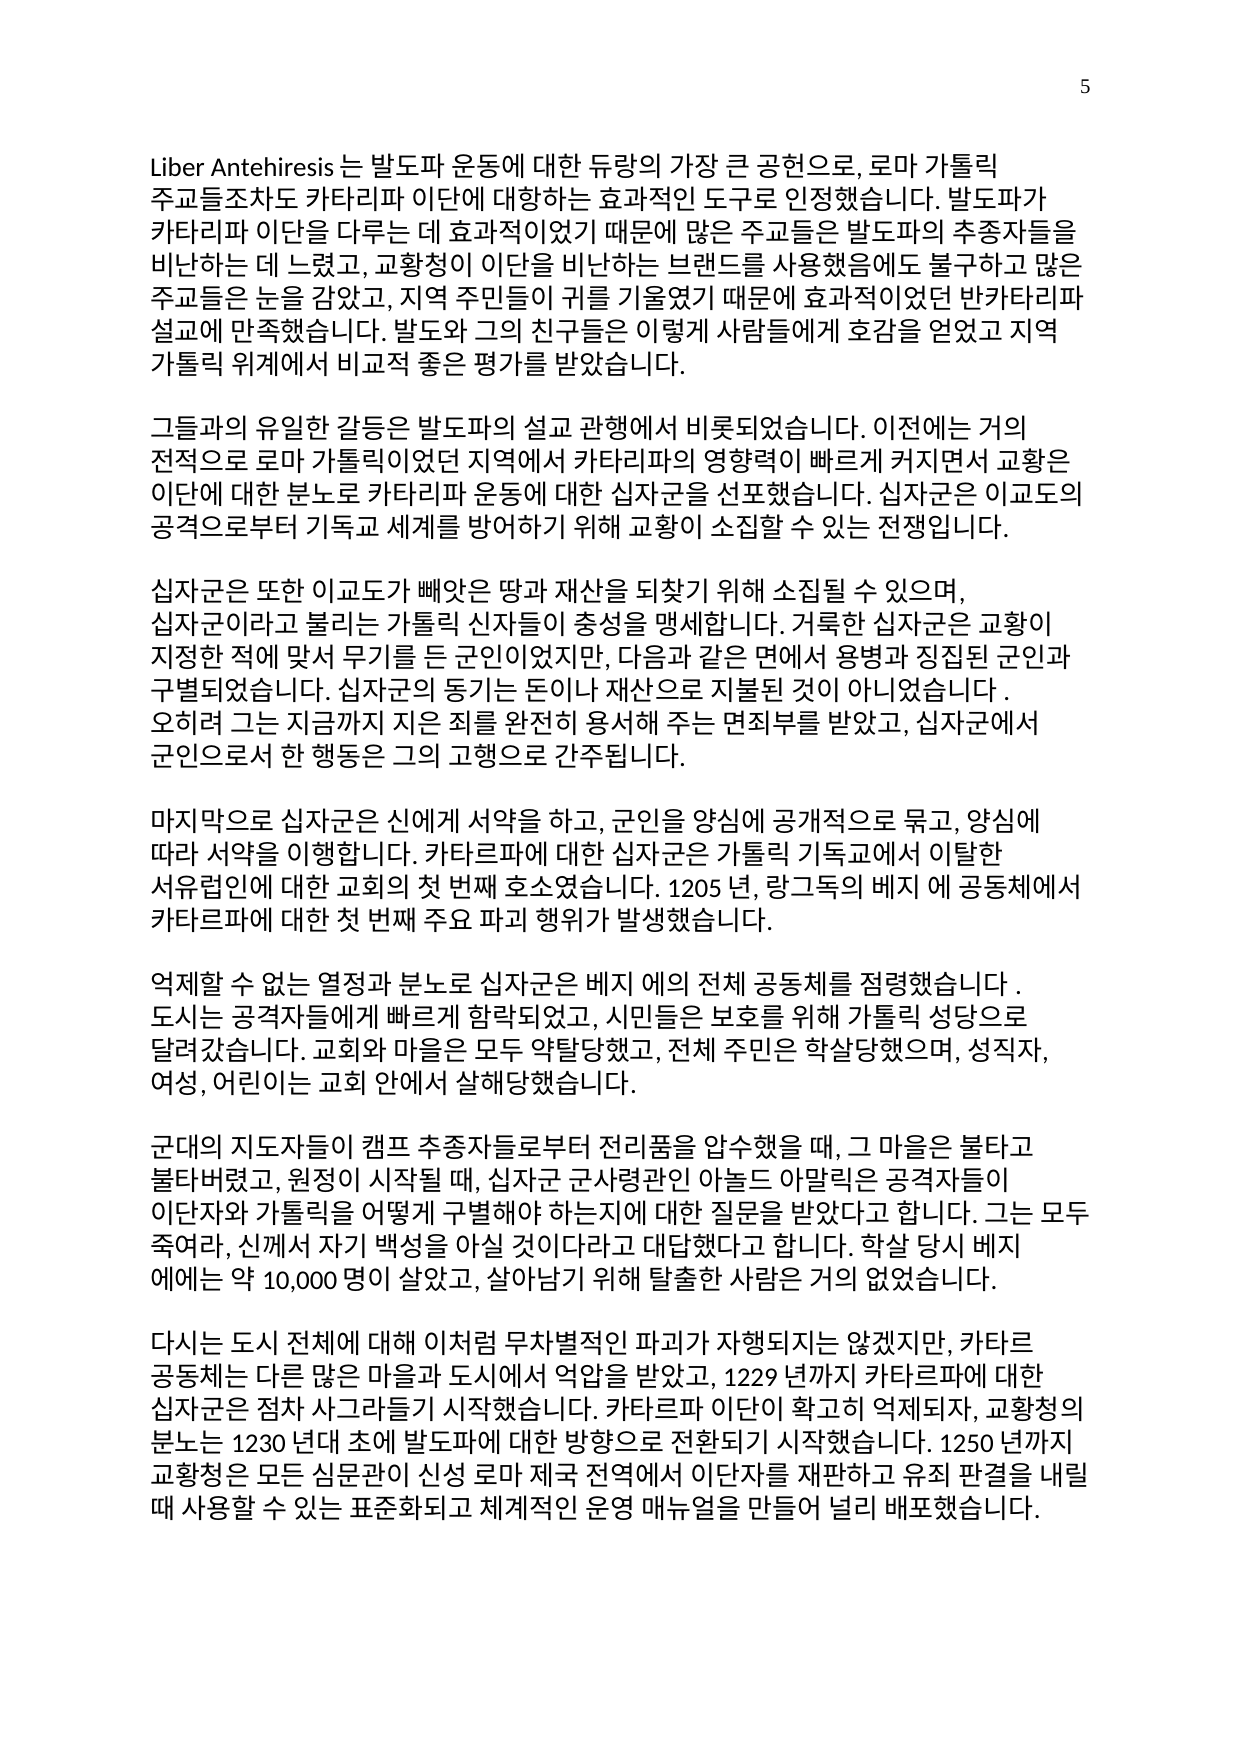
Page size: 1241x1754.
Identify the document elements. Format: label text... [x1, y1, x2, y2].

text 억제할 수 없는 열정과 분노로 십자군은 베지 에의 전체 공동체를 점령했습니다 . 도시는 공격자들에게 빠르게 함락되었고, 시민들은 보호를 위해 가톨릭 성당으로 달려갔습니다. 교회와 마을은 모두 약탈당했고, 전체 주민은 학살당했으며, 성직자, 여성, 어린이는 교회 안에서 살해당했습니다. [150, 968, 1090, 1100]
text 군대의 지도자들이 캠프 추종자들로부터 전리품을 압수했을 때, 그 마을은 불타고 불타버렸고, 원정이 시작될 때, 십자군 군사령관인 아놀드 아말릭은 공격자들이 이단자와 가톨릭을 어떻게 구별해야 하는지에 대한 질문을 받았다고 합니다. 그는 모두 죽여라, 신께서 자기 백성을 아실 것이다라고 대답했다고 합니다. 학살 당시 베지 에에는 약 10,000명이 살았고, 살아남기 위해 탈출한 사람은 거의 없었습니다. [150, 1131, 1090, 1296]
text Liber Antehiresis는 발도파 운동에 대한 듀랑의 가장 큰 공헌으로, 로마 가톨릭 주교들조차도 카타리파 이단에 대항하는 효과적인 도구로 인정했습니다. 발도파가 카타리파 이단을 다루는 데 효과적이었기 때문에 많은 주교들은 발도파의 추종자들을 비난하는 데 느렸고, 교황청이 이단을 비난하는 브랜드를 사용했음에도 불구하고 많은 주교들은 눈을 감았고, 지역 주민들이 귀를 기울였기 때문에 효과적이었던 반카타리파 설교에 만족했습니다. 발도와 그의 친구들은 이렇게 사람들에게 호감을 얻었고 지역 가톨릭 위계에서 비교적 좋은 평가를 받았습니다. [150, 150, 1090, 381]
text 십자군은 또한 이교도가 빼앗은 땅과 재산을 되찾기 위해 소집될 수 있으며, 십자군이라고 불리는 가톨릭 신자들이 충성을 맹세합니다. 거룩한 십자군은 교황이 지정한 적에 맞서 무기를 든 군인이었지만, 다음과 같은 면에서 용병과 징집된 군인과 구별되었습니다. 십자군의 동기는 돈이나 재산으로 지불된 것이 아니었습니다 . 오히려 그는 지금까지 지은 죄를 완전히 용서해 주는 면죄부를 받았고, 십자군에서 군인으로서 한 행동은 그의 고행으로 간주됩니다. [150, 576, 1090, 774]
text 그들과의 유일한 갈등은 발도파의 설교 관행에서 비롯되었습니다. 이전에는 거의 전적으로 로마 가톨릭이었던 지역에서 카타리파의 영향력이 빠르게 커지면서 교황은 이단에 대한 분노로 카타리파 운동에 대한 십자군을 선포했습니다. 십자군은 이교도의 공격으로부터 기독교 세계를 방어하기 위해 교황이 소집할 수 있는 전쟁입니다. [150, 412, 1090, 544]
text 마지막으로 십자군은 신에게 서약을 하고, 군인을 양심에 공개적으로 묶고, 양심에 따라 서약을 이행합니다. 카타르파에 대한 십자군은 가톨릭 기독교에서 이탈한 서유럽인에 대한 교회의 첫 번째 호소였습니다. 1205년, 랑그독의 베지 에 공동체에서 카타르파에 대한 첫 번째 주요 파괴 행위가 발생했습니다. [150, 805, 1090, 937]
text 다시는 도시 전체에 대해 이처럼 무차별적인 파괴가 자행되지는 않겠지만, 카타르 공동체는 다른 많은 마을과 도시에서 억압을 받았고, 1229년까지 카타르파에 대한 십자군은 점차 사그라들기 시작했습니다. 카타르파 이단이 확고히 억제되자, 교황청의 분노는 1230년대 초에 발도파에 대한 방향으로 전환되기 시작했습니다. 1250년까지 교황청은 모든 심문관이 신성 로마 제국 전역에서 이단자를 재판하고 유죄 판결을 내릴 때 사용할 수 있는 표준화되고 체계적인 운영 매뉴얼을 만들어 널리 배포했습니다. [150, 1327, 1090, 1526]
